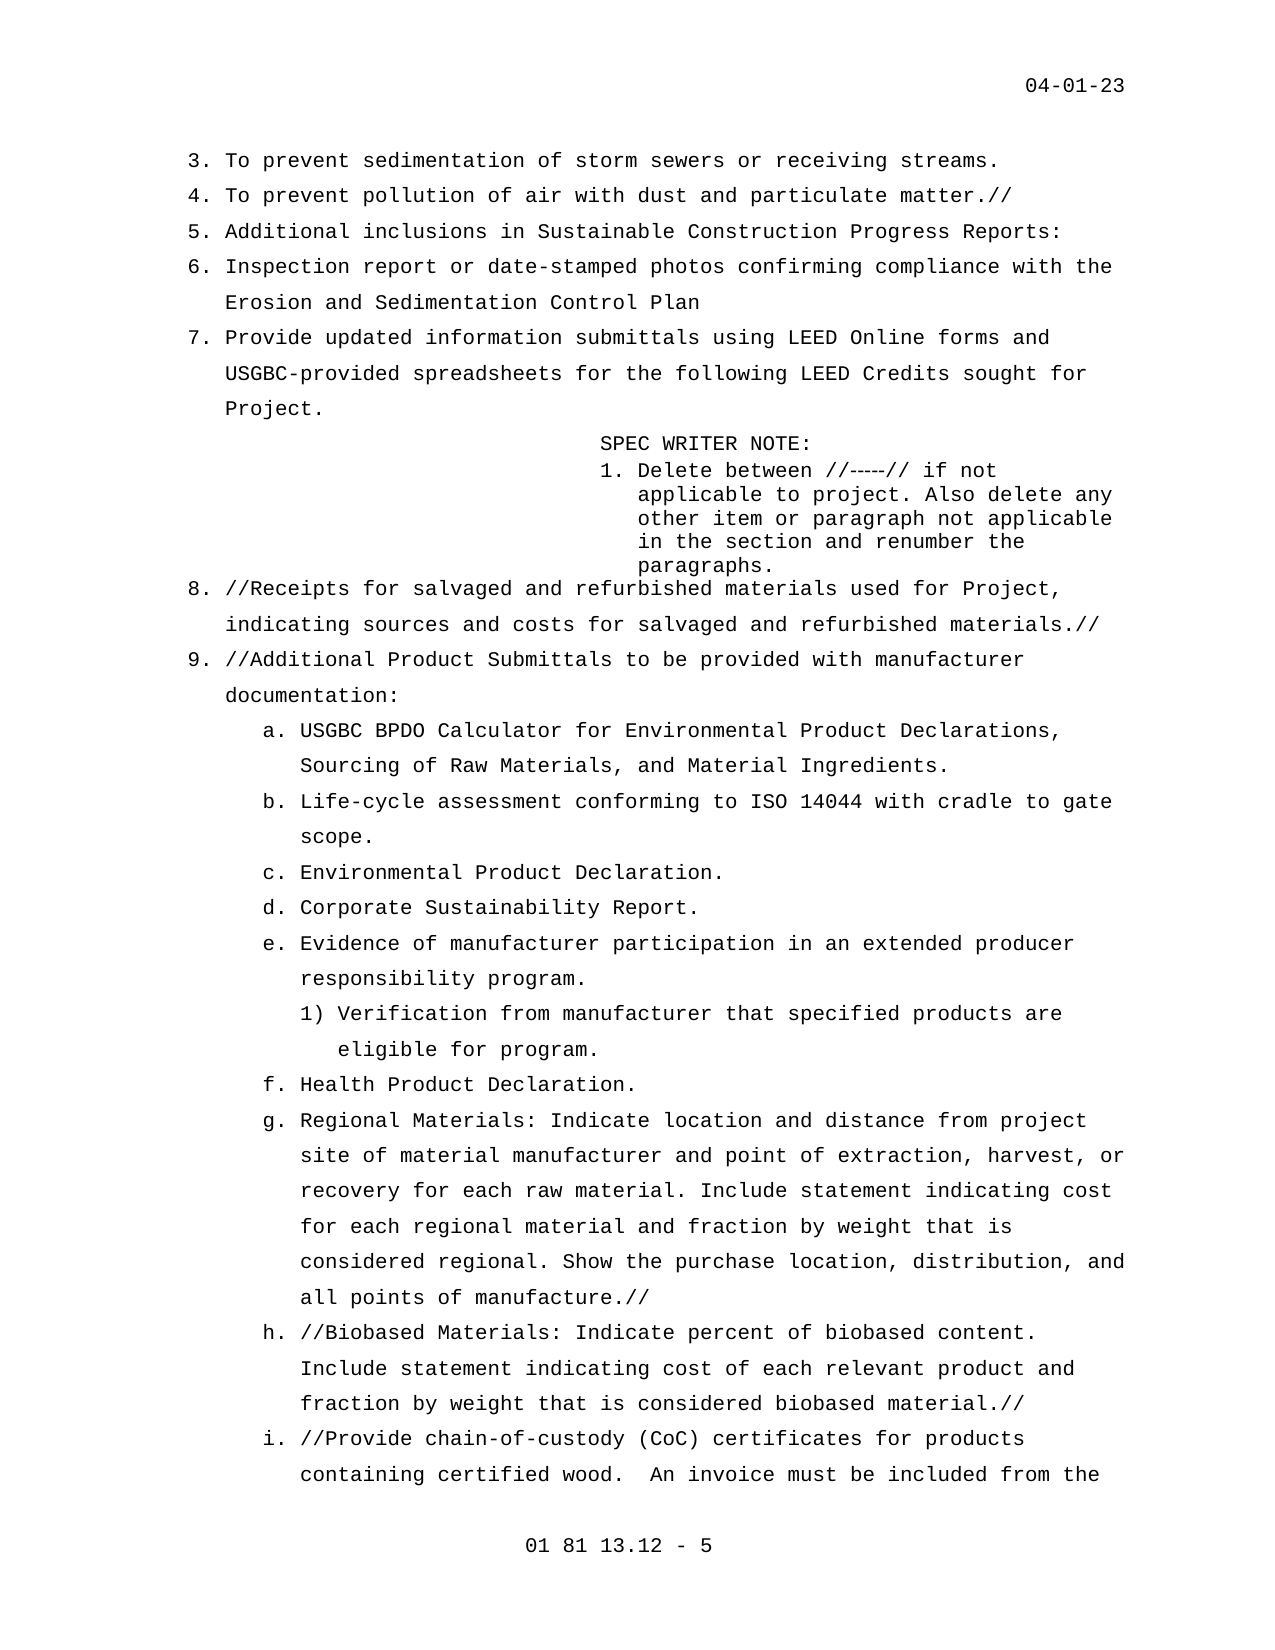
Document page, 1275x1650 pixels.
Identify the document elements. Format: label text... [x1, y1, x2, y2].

text //Receipts for salvaged and refurbished materials used for Project, indicating sources and costs for salvaged and refurbished materials.// [187, 578, 1125, 637]
text 1. Delete between //‑‑‑‑‑// if not applicable to project. Also delete any other item or paragraph not applicable in the section and renumber the paragraphs. [600, 457, 1125, 578]
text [262, 1428, 1125, 1487]
text SPEC WRITER NOTE: [600, 433, 1125, 457]
text To prevent pollution of air with dust and particulate matter.// [187, 185, 1125, 209]
text //Additional Product Submittals to be provided with manufacturer documentation: [187, 649, 1125, 708]
text Regional Materials: Indicate location and distance from project site of material manufacturer and point of extraction, harvest, or recovery for each raw material. Include statement indicating cost for each regional material and fraction by weight that is considered regional. Show the purchase location, distribution, and all points of manufacture.// [262, 1110, 1125, 1310]
text Health Product Declaration. [262, 1074, 1125, 1098]
text Inspection report or date-stamped photos confirming compliance with the Erosion and Sedimentation Control Plan [187, 256, 1125, 315]
text Additional inclusions in Sustainable Construction Progress Reports: [187, 221, 1125, 244]
text Verification from manufacturer that specified products are eligible for program. [300, 1003, 1125, 1062]
text To prevent sedimentation of storm sewers or receiving streams. [187, 150, 1125, 174]
text Provide updated information submittals using LEED Online forms and USGBC-provided spreadsheets for the following LEED Credits sought for Project. [187, 327, 1125, 422]
text Evidence of manufacturer participation in an extended producer responsibility program. [262, 933, 1125, 992]
text USGBC BPDO Calculator for Environmental Product Declarations, Sourcing of Raw Materials, and Material Ingredients. [262, 720, 1125, 779]
text Environmental Product Declaration. [262, 862, 1125, 885]
text //Biobased Materials: Indicate percent of biobased content. Include statement indicating cost of each relevant product and fraction by weight that is considered biobased material.// [262, 1322, 1125, 1417]
text Life-cycle assessment conforming to ISO 14044 with cradle to gate scope. [262, 791, 1125, 850]
text Corporate Sustainability Report. [262, 897, 1125, 921]
